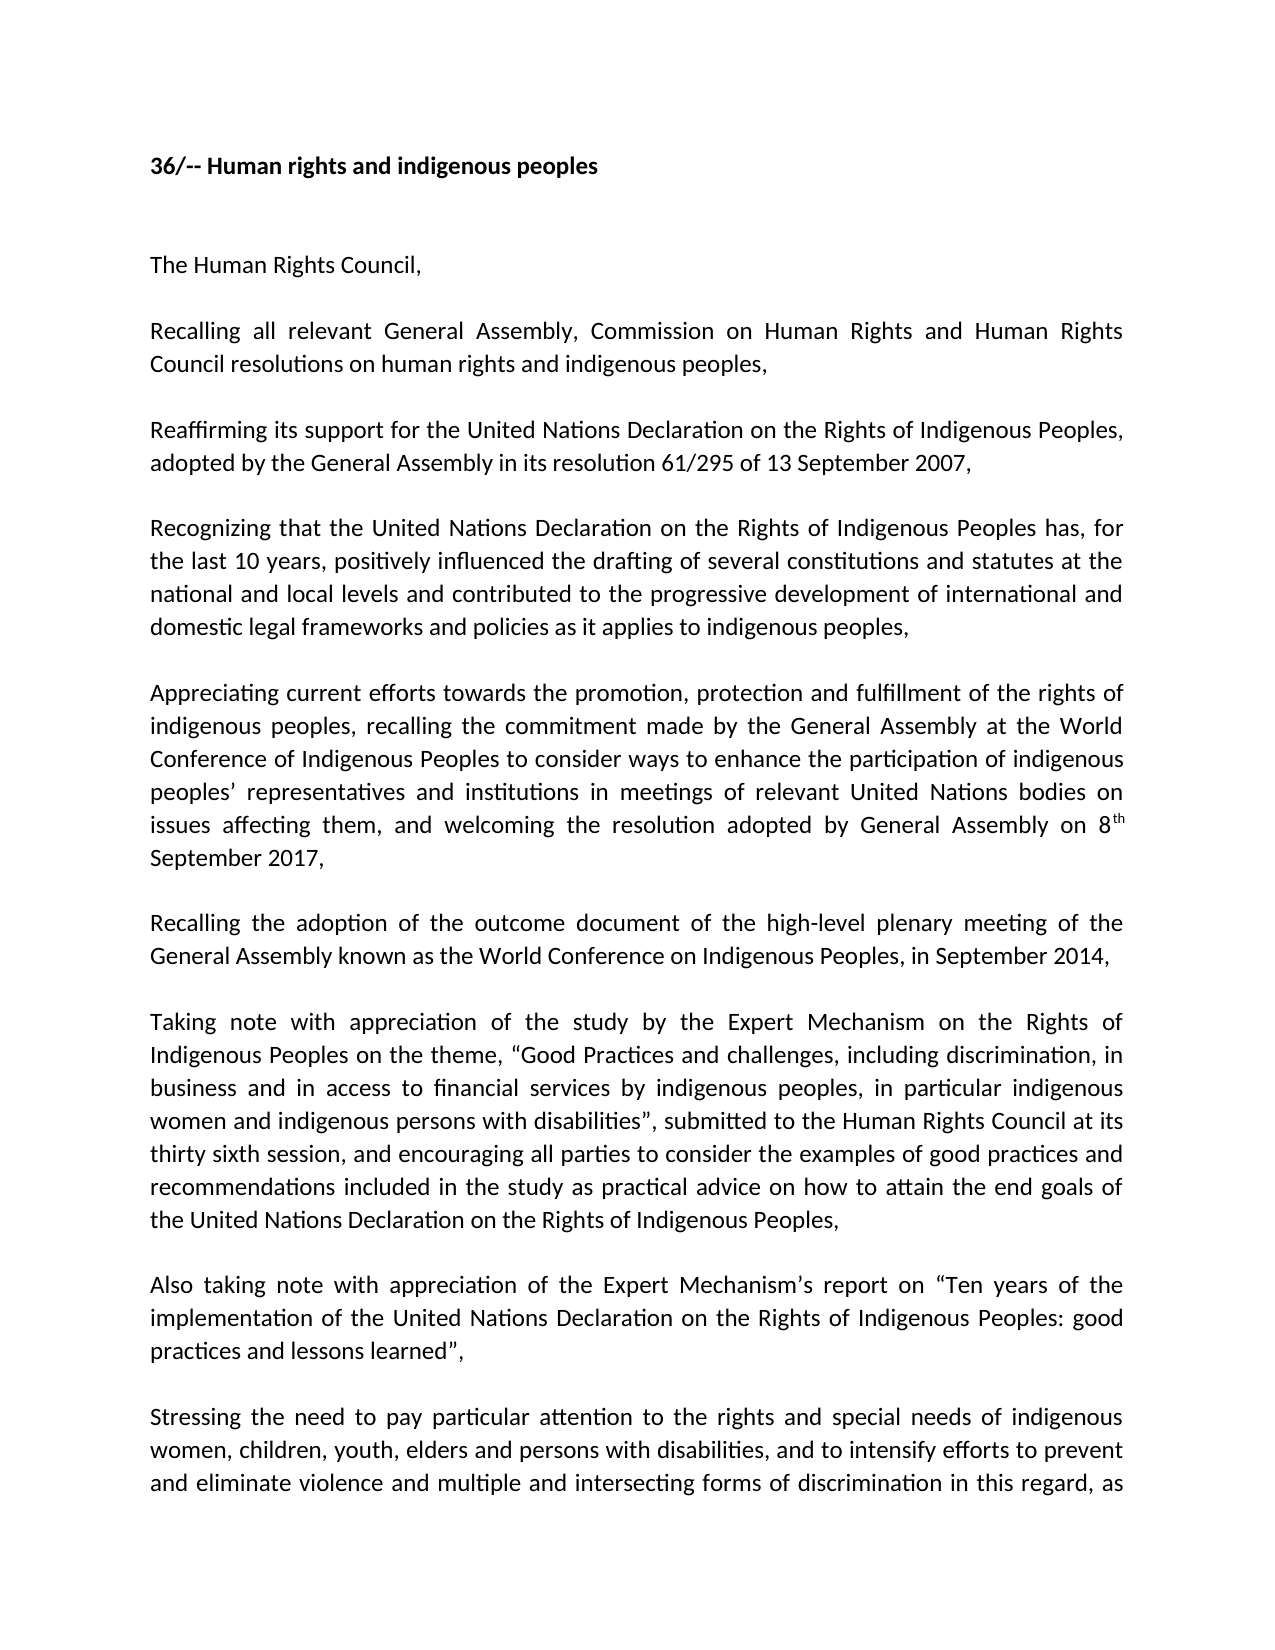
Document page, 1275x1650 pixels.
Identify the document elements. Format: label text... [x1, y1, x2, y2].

text 36/-- Human rights and indigenous peoples [150, 150, 1125, 181]
text Also taking note with appreciation of the Expert Mechanism’s report on “Ten years of the implementation of the United Nations Declaration on the Rights of Indigenous Peoples: good practices and lessons learned”, [150, 1269, 1125, 1366]
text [150, 1401, 1125, 1498]
text Recalling the adoption of the outcome document of the high-level plenary meeting of the General Assembly known as the World Conference on Indigenous Peoples, in September 2014, [150, 907, 1125, 971]
text Recognizing that the United Nations Declaration on the Rights of Indigenous Peoples has, for the last 10 years, positively influenced the drafting of several constitutions and statutes at the national and local levels and contributed to the progressive development of international and domestic legal frameworks and policies as it applies to indigenous peoples, [150, 512, 1125, 642]
text Taking note with appreciation of the study by the Expert Mechanism on the Rights of Indigenous Peoples on the theme, “Good Practices and challenges, including discrimination, in business and in access to financial services by indigenous peoples, in particular indigenous women and indigenous persons with disabilities”, submitted to the Human Rights Council at its thirty sixth session, and encouraging all parties to consider the examples of good practices and recommendations included in the study as practical advice on how to attain the end goals of the United Nations Declaration on the Rights of Indigenous Peoples, [150, 1006, 1125, 1234]
text The Human Rights Council, [150, 249, 1125, 280]
text Reaffirming its support for the United Nations Declaration on the Rights of Indigenous Peoples, adopted by the General Assembly in its resolution 61/295 of 13 September 2007, [150, 414, 1125, 477]
text Recalling all relevant General Assembly, Commission on Human Rights and Human Rights Council resolutions on human rights and indigenous peoples, [150, 315, 1125, 378]
text Appreciating current efforts towards the promotion, protection and fulfillment of the rights of indigenous peoples, recalling the commitment made by the General Assembly at the World Conference of Indigenous Peoples to consider ways to enhance the participation of indigenous peoples’ representatives and institutions in meetings of relevant United Nations bodies on issues affecting them, and welcoming the resolution adopted by General Assembly on 8th September 2017, [150, 677, 1125, 872]
